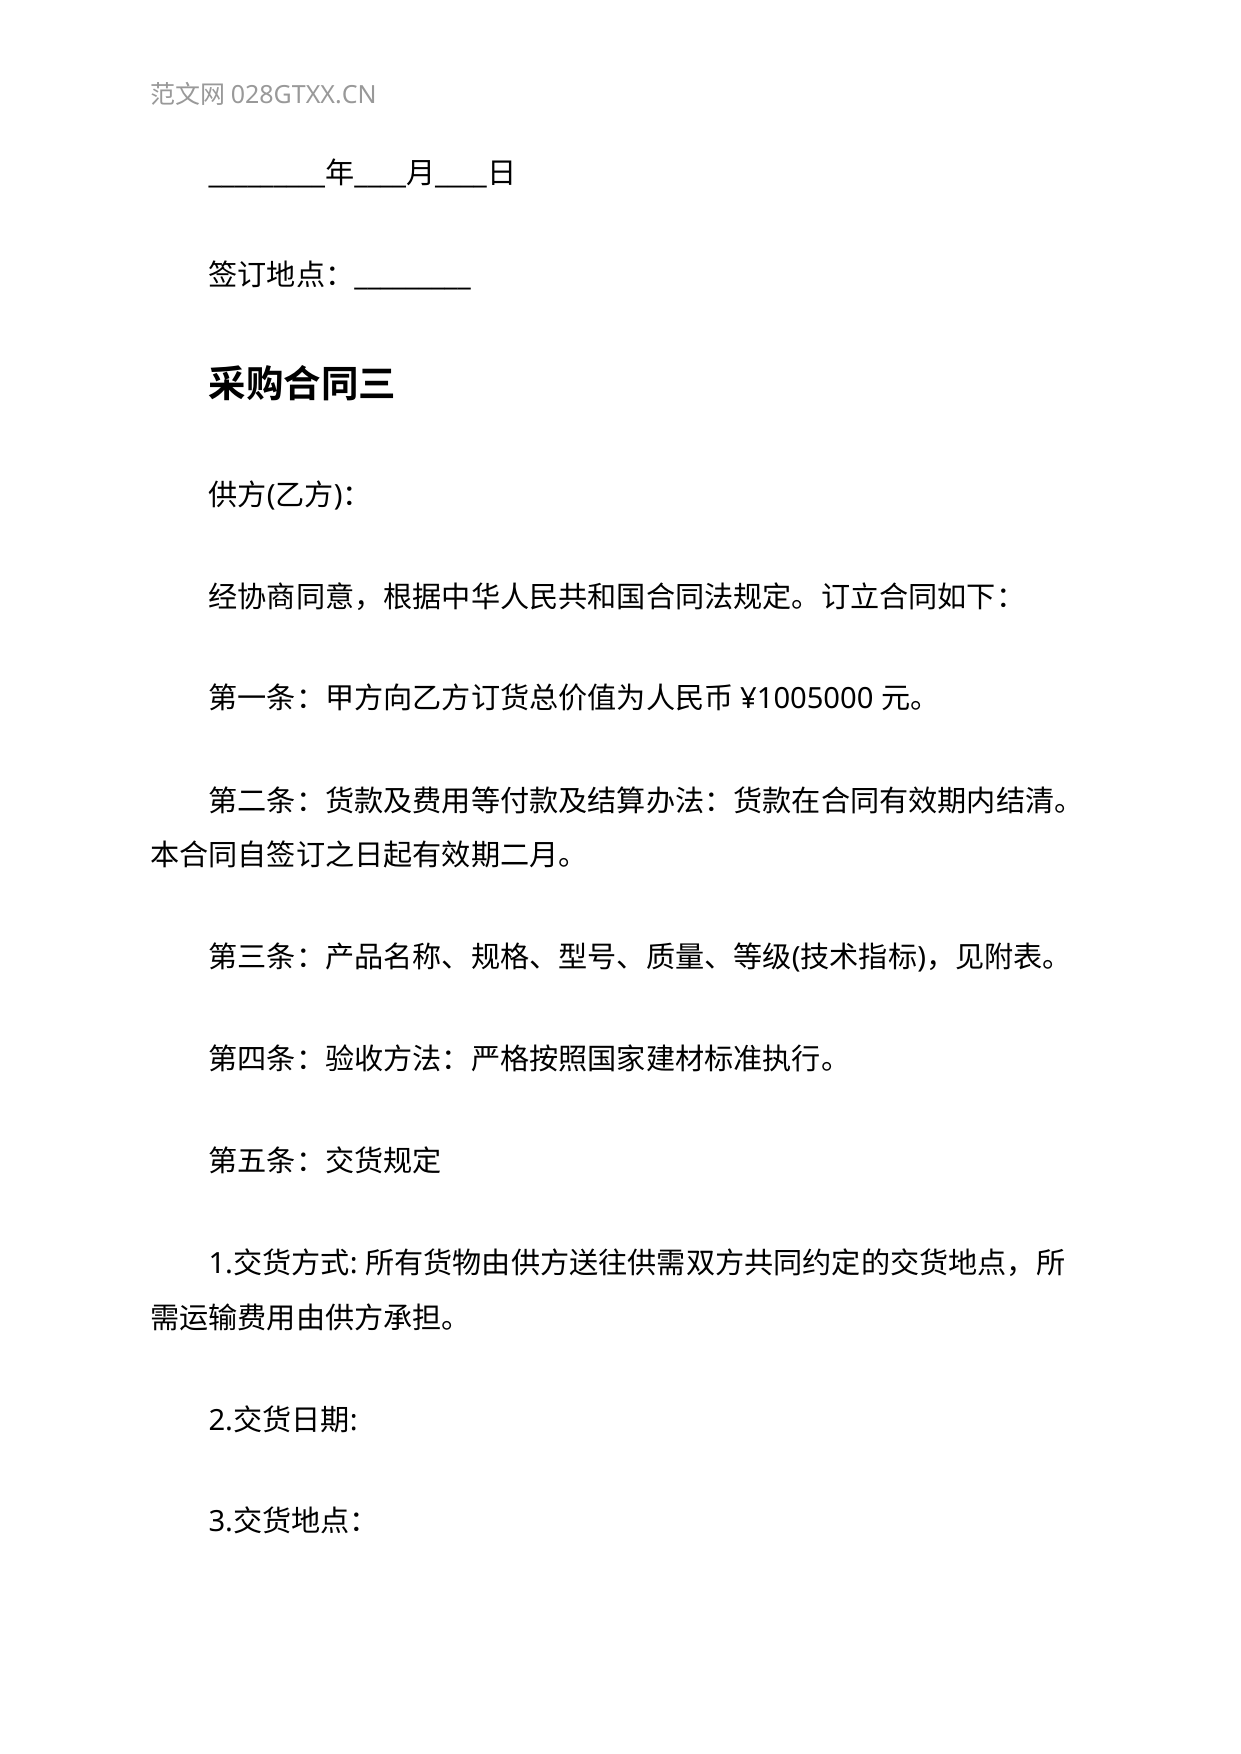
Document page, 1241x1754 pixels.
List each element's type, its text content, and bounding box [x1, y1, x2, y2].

text 2.交货日期: [150, 1396, 1090, 1438]
text 3.交货地点： [150, 1498, 1090, 1540]
text 供方(乙方)： [150, 471, 1090, 514]
text 1.交货方式: 所有货物由供方送往供需双方共同约定的交货地点，所需运输费用由供方承担。 [150, 1239, 1090, 1337]
text 签订地点：_________ [150, 252, 1090, 294]
text 第五条：交货规定 [150, 1137, 1090, 1180]
text 第四条：验收方法：严格按照国家建材标准执行。 [150, 1036, 1090, 1078]
text 第三条：产品名称、规格、型号、质量、等级(技术指标)，见附表。 [150, 934, 1090, 976]
text 经协商同意，根据中华人民共和国合同法规定。订立合同如下： [150, 573, 1090, 616]
text 第一条：甲方向乙方订货总价值为人民币 ¥1005000 元。 [150, 675, 1090, 717]
text _________年____月____日 [150, 150, 1090, 192]
text 第二条：货款及费用等付款及结算办法：货款在合同有效期内结清。本合同自签订之日起有效期二月。 [150, 777, 1090, 874]
text 采购合同三 [150, 354, 1090, 408]
